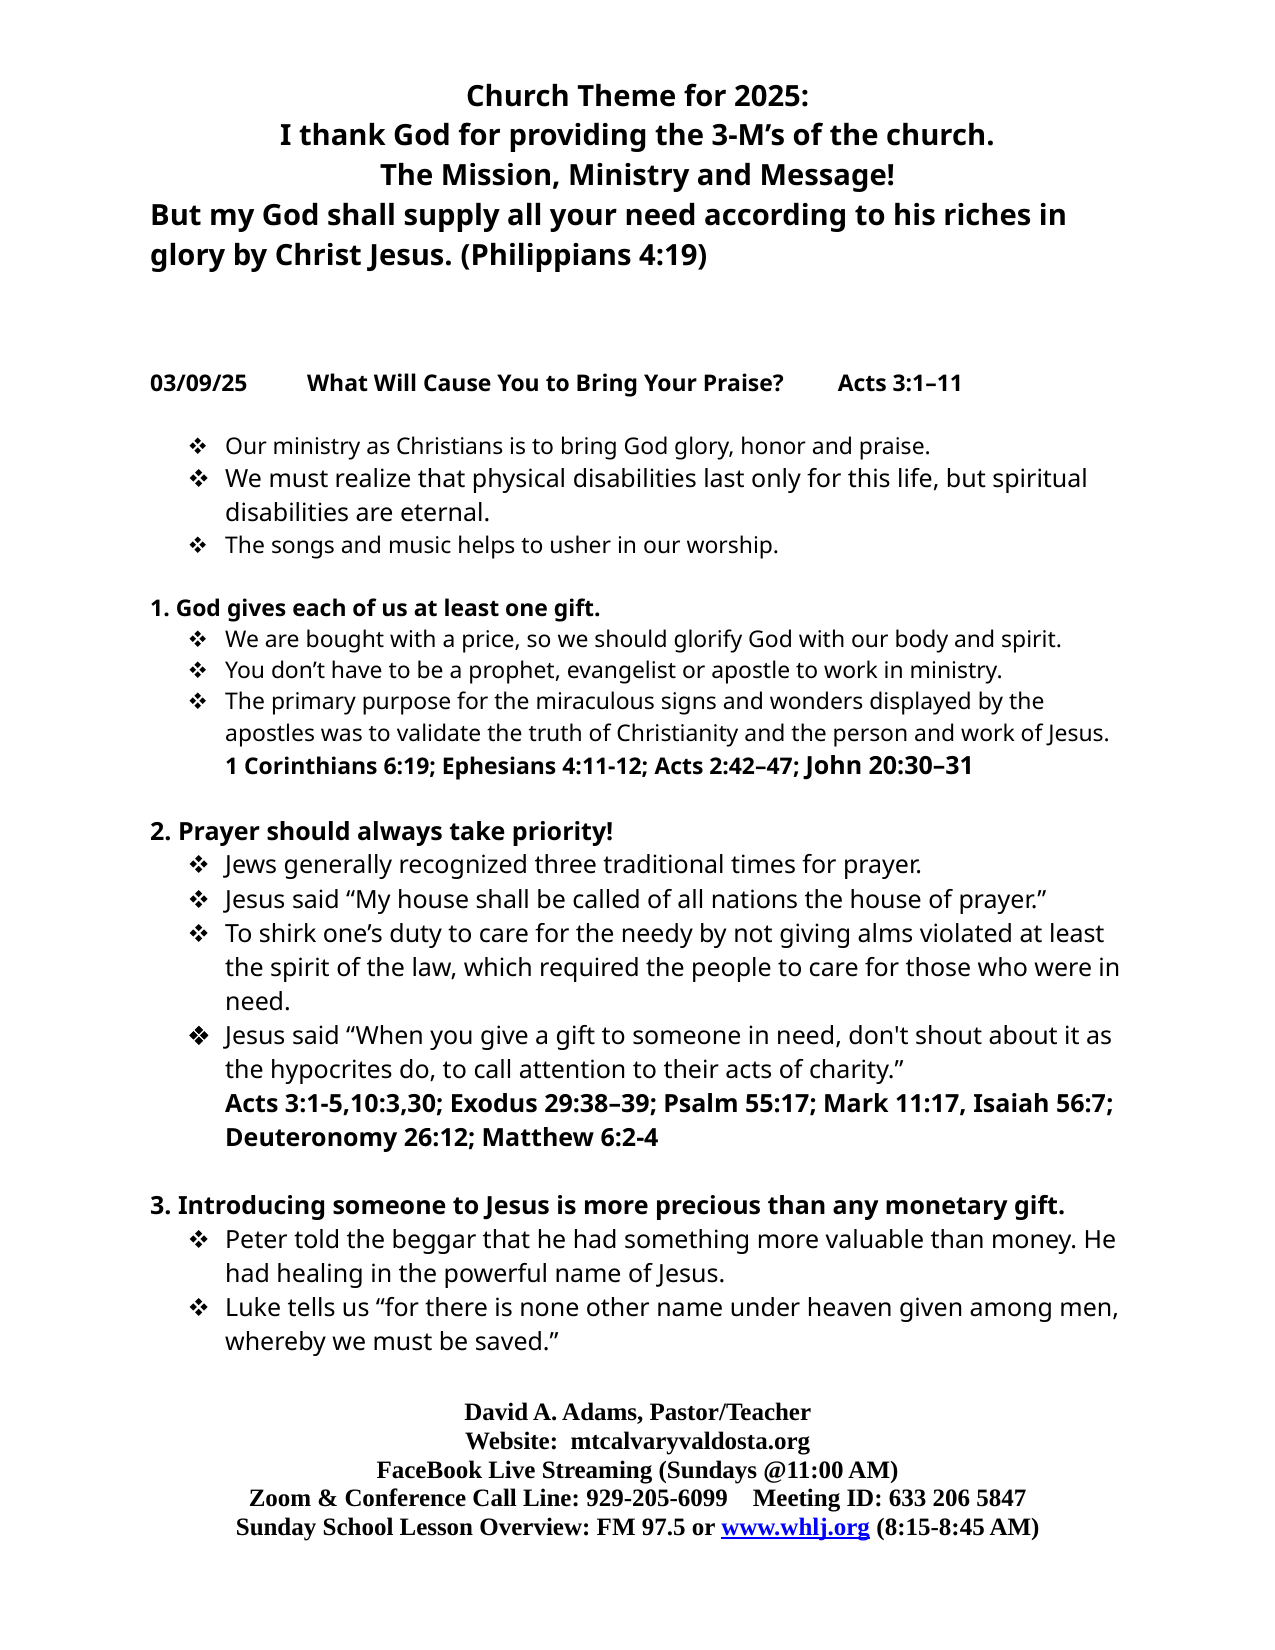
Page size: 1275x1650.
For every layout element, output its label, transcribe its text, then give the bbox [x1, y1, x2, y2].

list Jews generally recognized three traditional times for prayer. [187, 847, 1125, 881]
text Acts 3:1-5,10:3,30; Exodus 29:38–39; Psalm 55:17; Mark 11:17, Isaiah 56:7; Deuteronomy 26:12; Matthew 6:2-4 [225, 1086, 1125, 1154]
list Jesus said “My house shall be called of all nations the house of prayer.” [187, 881, 1125, 915]
list Peter told the beggar that he had something more valuable than money. He had healing in the powerful name of Jesus. [187, 1222, 1125, 1290]
text 2. Prayer should always take priority! [150, 813, 1125, 847]
list We must realize that physical disabilities last only for this life, but spiritual disabilities are eternal. [187, 461, 1125, 529]
text 1 Corinthians 6:19; Ephesians 4:11-12; Acts 2:42–47; John 20:30–31 [225, 748, 1125, 782]
text 3. Introducing someone to Jesus is more precious than any monetary gift. [150, 1188, 1125, 1222]
list The primary purpose for the miraculous signs and wonders displayed by the apostles was to validate the truth of Christianity and the person and work of Jesus. [187, 685, 1125, 748]
list We are bought with a price, so we should glorify God with our body and spirit. [187, 623, 1125, 654]
list You don’t have to be a prophet, evangelist or apostle to work in ministry. [187, 654, 1125, 685]
list Jesus said “When you give a gift to someone in need, don't shout about it as the hypocrites do, to call attention to their acts of charity.” [187, 1017, 1125, 1086]
text 1. God gives each of us at least one gift. [150, 592, 1125, 623]
text 03/09/25 What Will Cause You to Bring Your Praise? Acts 3:1–11 [150, 367, 1125, 398]
list The songs and music helps to usher in our worship. [187, 529, 1125, 560]
list Our ministry as Christians is to bring God glory, honor and praise. [187, 430, 1125, 461]
list Luke tells us “for there is none other name under heaven given among men, [187, 1290, 1125, 1324]
list To shirk one’s duty to care for the needy by not giving alms violated at least the spirit of the law, which required the people to care for those who were in need. [187, 915, 1125, 1017]
text whereby we must be saved.” [225, 1324, 1125, 1358]
